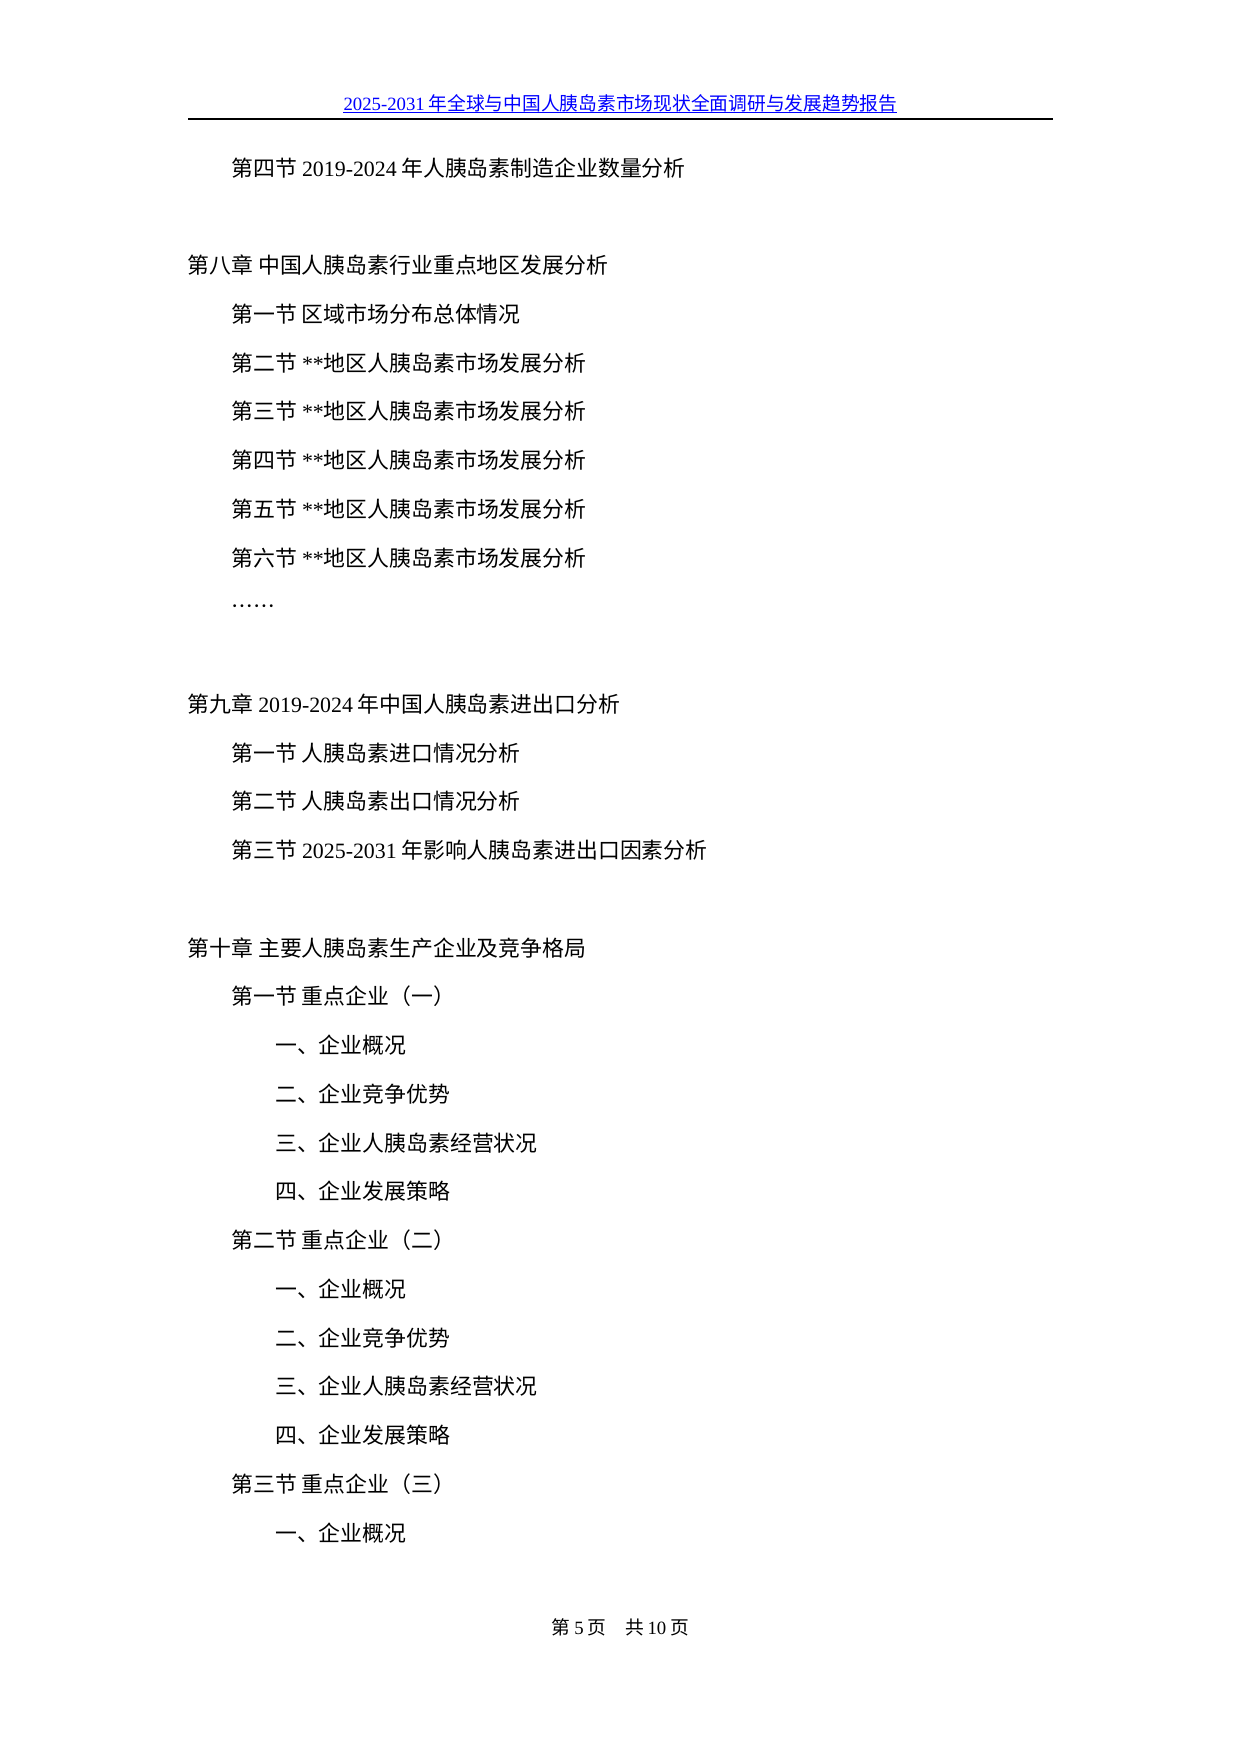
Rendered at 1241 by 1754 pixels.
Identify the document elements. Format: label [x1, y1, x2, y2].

text [187, 150, 1053, 1548]
